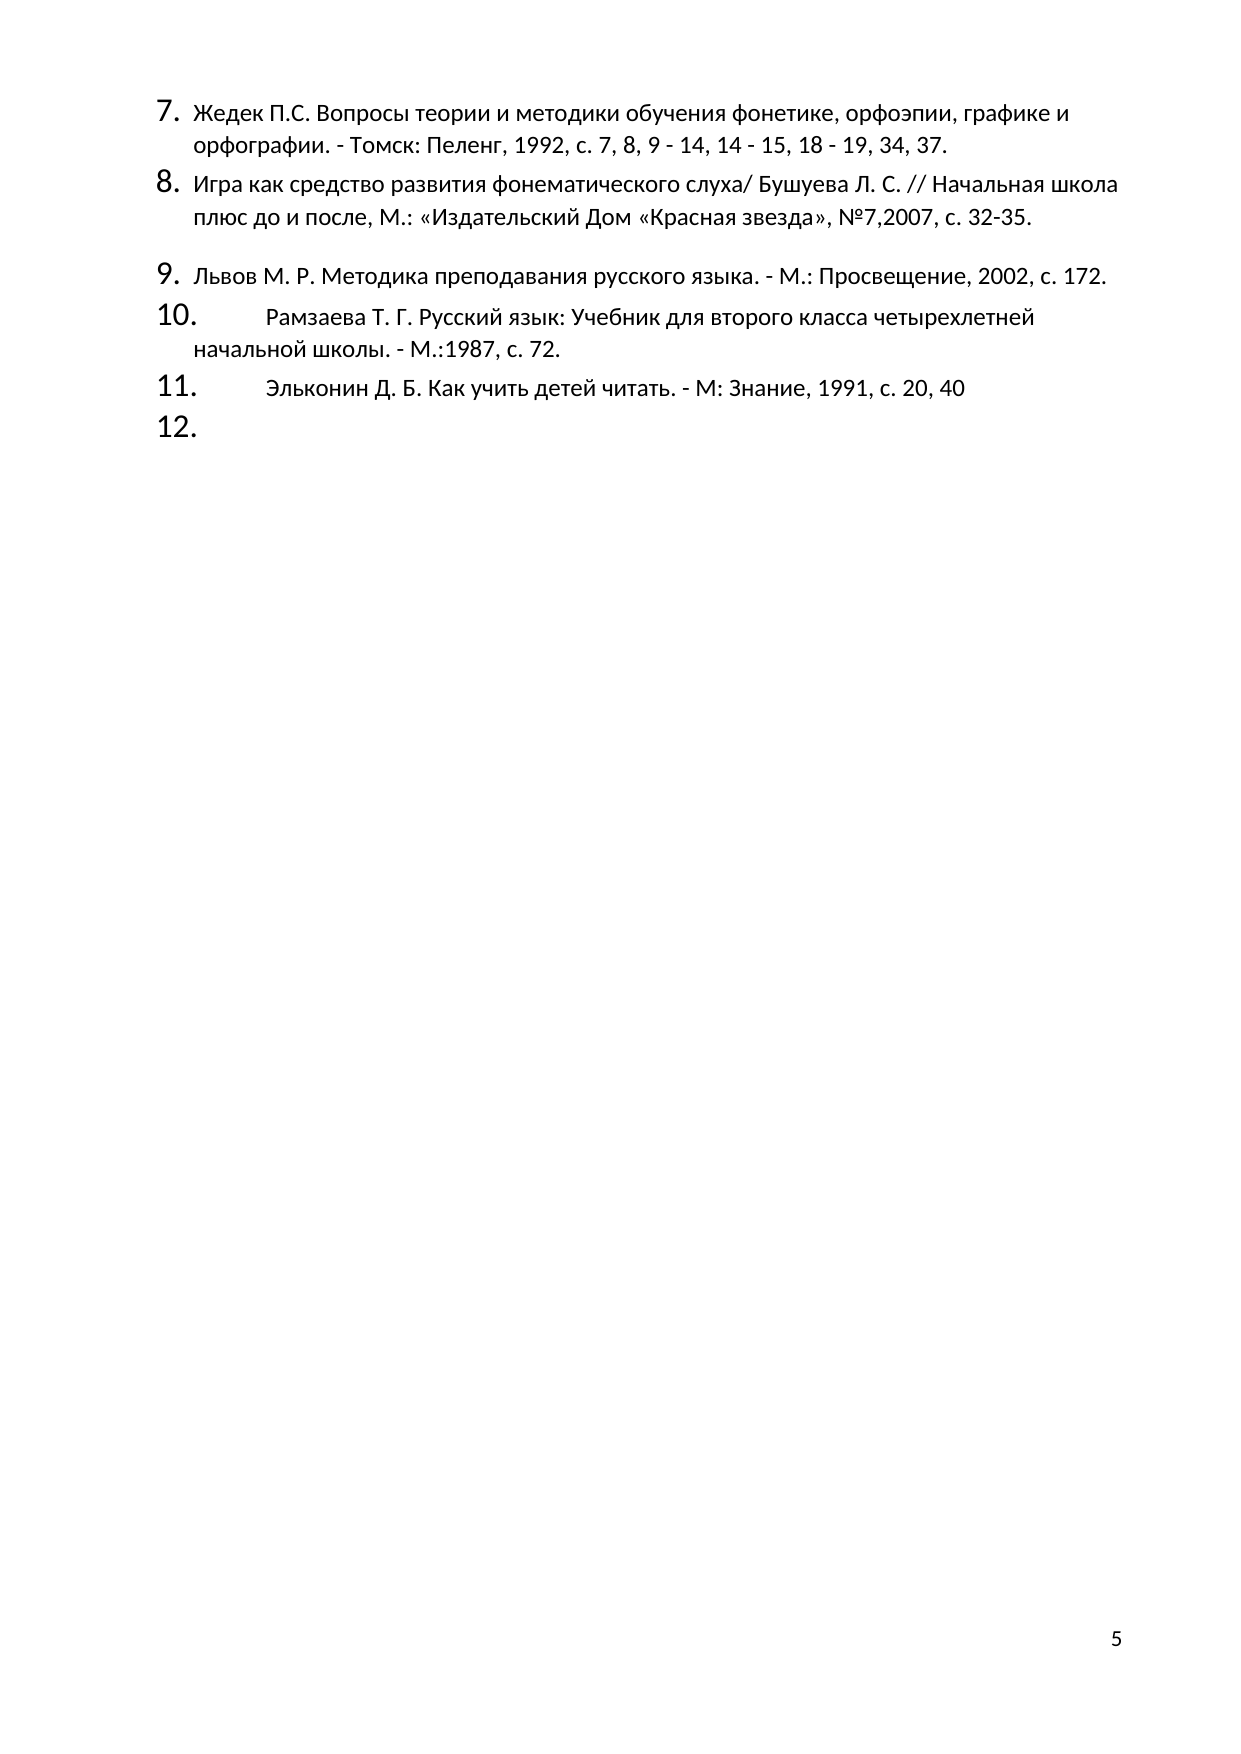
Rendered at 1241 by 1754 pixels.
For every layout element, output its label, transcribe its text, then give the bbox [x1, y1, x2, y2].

list Эльконин Д. Б. Как учить детей читать. - М: Знание, 1991, с. 20, 40 [156, 364, 1122, 405]
list Игра как средство развития фонематического слуха/ Бушуева Л. С. // Начальная школа плюс до и после, М.: «Издательский Дом «Красная звезда», №7,2007, с. 32-35. [156, 160, 1122, 231]
list Рамзаева Т. Г. Русский язык: Учебник для второго класса четырехлетней начальной школы. - М.:1987, с. 72. [156, 293, 1122, 364]
list Львов М. Р. Методика преподавания русского языка. - М.: Просвещение, 2002, с. 172. [156, 252, 1122, 293]
list Жедек П.С. Вопросы теории и методики обучения фонетике, орфоэпии, графике и орфографии. - Томск: Пеленг, 1992, с. 7, 8, 9 - 14, 14 - 15, 18 - 19, 34, 37. [156, 89, 1122, 160]
